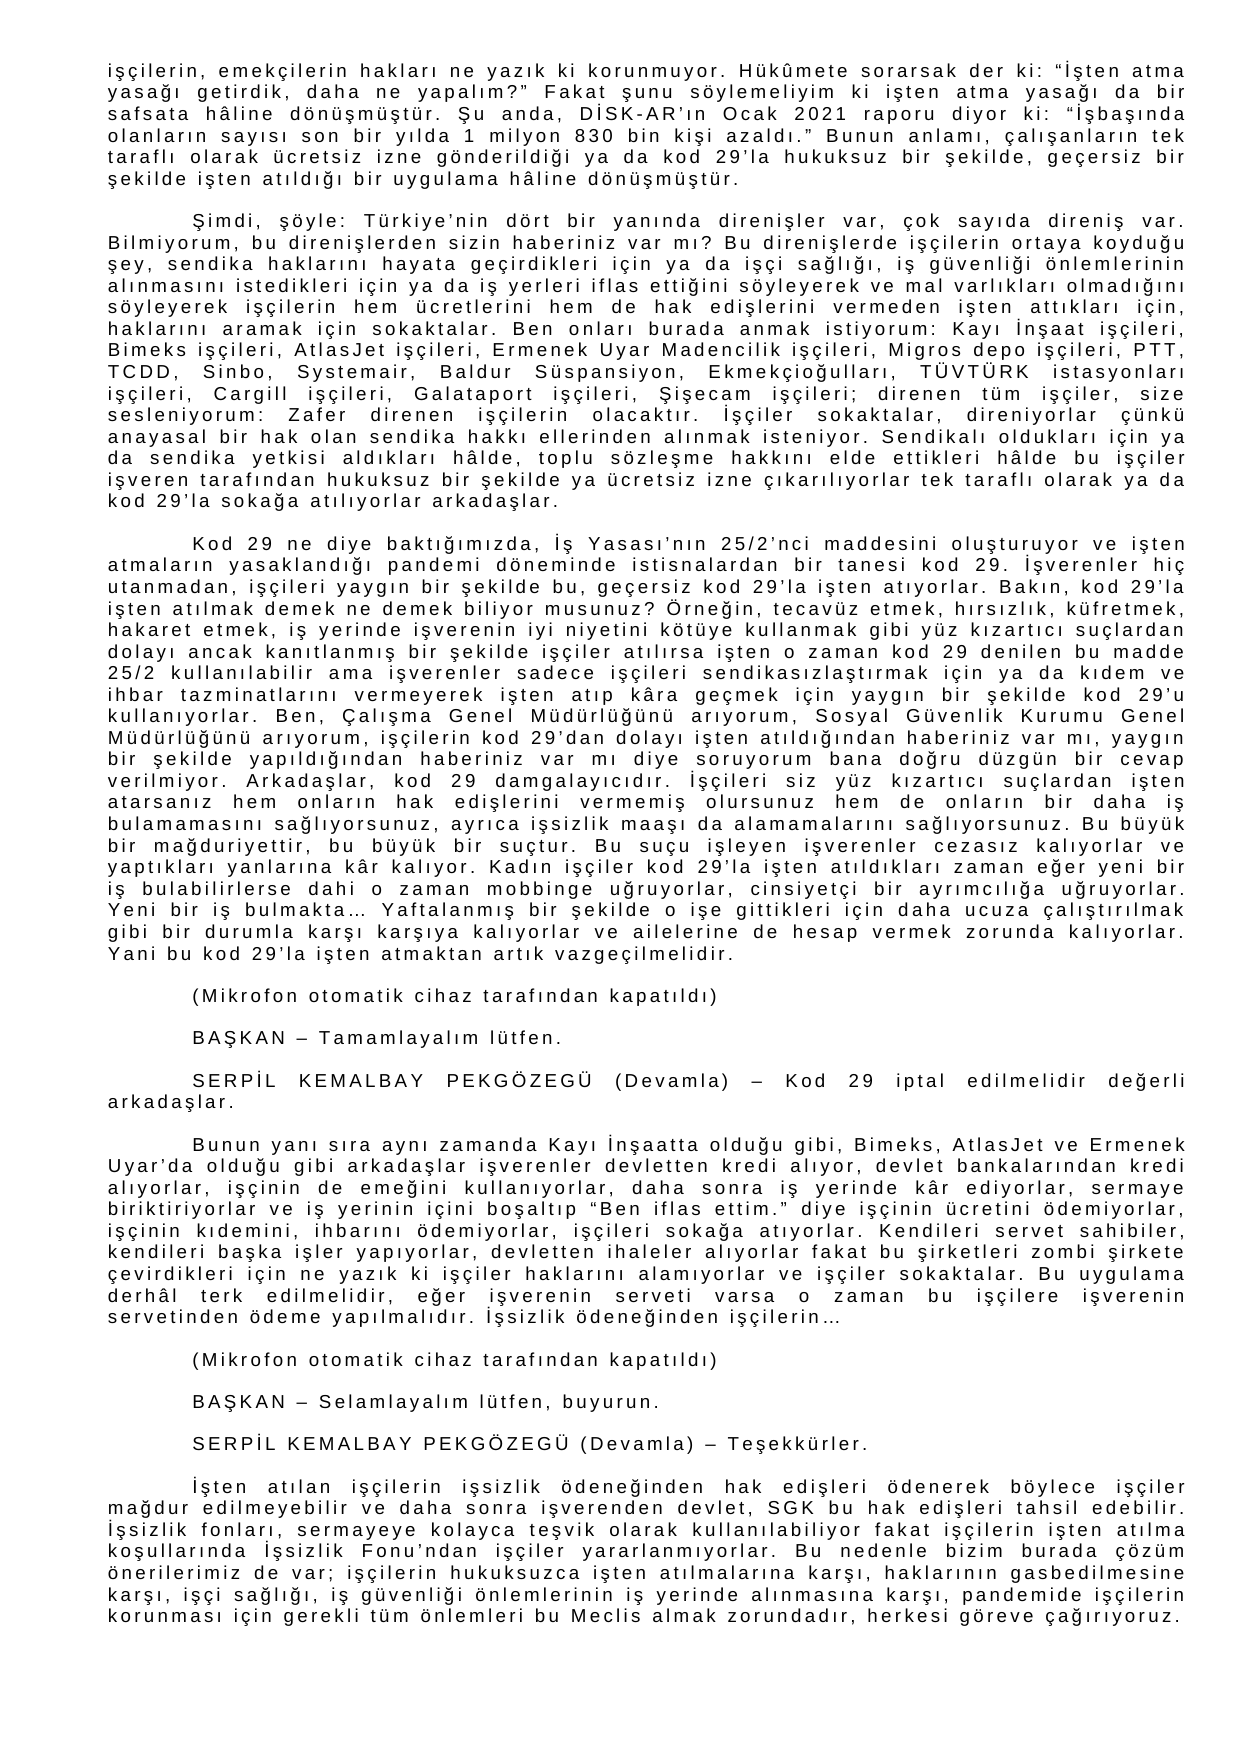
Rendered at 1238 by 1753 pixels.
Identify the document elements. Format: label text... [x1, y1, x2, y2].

text Bunun yanı sıra aynı zamanda Kayı İnşaatta olduğu gibi, Bimeks, AtlasJet ve Ermenek Uyar’da olduğu gibi arkadaşlar işverenler devletten kredi alıyor, devlet bankalarından kredi alıyorlar, işçinin de emeğini kullanıyorlar, daha sonra iş yerinde kâr ediyorlar, sermaye biriktiriyorlar ve iş yerinin içini boşaltıp “Ben iflas ettim.” diye işçinin ücretini ödemiyorlar, işçinin kıdemini, ihbarını ödemiyorlar, işçileri sokağa atıyorlar. Kendileri servet sahibiler, kendileri başka işler yapıyorlar, devletten ihaleler alıyorlar fakat bu şirketleri zombi şirkete çevirdikleri için ne yazık ki işçiler haklarını alamıyorlar ve işçiler sokaktalar. Bu uygulama derhâl terk edilmelidir, eğer işverenin serveti varsa o zaman bu işçilere işverenin servetinden ödeme yapılmalıdır. İşsizlik ödeneğinden işçilerin… [108, 1133, 1186, 1327]
text (Mikrofon otomatik cihaz tarafından kapatıldı) [108, 985, 1186, 1006]
text Kod 29 ne diye baktığımızda, İş Yasası’nın 25/2’nci maddesini oluşturuyor ve işten atmaların yasaklandığı pandemi döneminde istisnalardan bir tanesi kod 29. İşverenler hiç utanmadan, işçileri yaygın bir şekilde bu, geçersiz kod 29’la işten atıyorlar. Bakın, kod 29’la işten atılmak demek ne demek biliyor musunuz? Örneğin, tecavüz etmek, hırsızlık, küfretmek, hakaret etmek, iş yerinde işverenin iyi niyetini kötüye kullanmak gibi yüz kızartıcı suçlardan dolayı ancak kanıtlanmış bir şekilde işçiler atılırsa işten o zaman kod 29 denilen bu madde 25/2 kullanılabilir ama işverenler sadece işçileri sendikasızlaştırmak için ya da kıdem ve ihbar tazminatlarını vermeyerek işten atıp kâra geçmek için yaygın bir şekilde kod 29’u kullanıyorlar. Ben, Çalışma Genel Müdürlüğünü arıyorum, Sosyal Güvenlik Kurumu Genel Müdürlüğünü arıyorum, işçilerin kod 29’dan dolayı işten atıldığından haberiniz var mı, yaygın bir şekilde yapıldığından haberiniz var mı diye soruyorum bana doğru düzgün bir cevap verilmiyor. Arkadaşlar, kod 29 damgalayıcıdır. İşçileri siz yüz kızartıcı suçlardan işten atarsanız hem onların hak edişlerini vermemiş olursunuz hem de onların bir daha iş bulamamasını sağlıyorsunuz, ayrıca işsizlik maaşı da alamamalarını sağlıyorsunuz. Bu büyük bir mağduriyettir, bu büyük bir suçtur. Bu suçu işleyen işverenler cezasız kalıyorlar ve yaptıkları yanlarına kâr kalıyor. Kadın işçiler kod 29’la işten atıldıkları zaman eğer yeni bir iş bulabilirlerse dahi o zaman mobbinge uğruyorlar, cinsiyetçi bir ayrımcılığa uğruyorlar. Yeni bir iş bulmakta… Yaftalanmış bir şekilde o işe gittikleri için daha ucuza çalıştırılmak gibi bir durumla karşı karşıya kalıyorlar ve ailelerine de hesap vermek zorunda kalıyorlar. Yani bu kod 29’la işten atmaktan artık vazgeçilmelidir. [108, 533, 1186, 964]
text SERPİL KEMALBAY PEKGÖZEGÜ (Devamla) – Teşekkürler. [108, 1433, 1186, 1455]
text İşten atılan işçilerin işsizlik ödeneğinden hak edişleri ödenerek böylece işçiler mağdur edilmeyebilir ve daha sonra işverenden devlet, SGK bu hak edişleri tahsil edebilir. İşsizlik fonları, sermayeye kolayca teşvik olarak kullanılabiliyor fakat işçilerin işten atılma koşullarında İşsizlik Fonu’ndan işçiler yararlanmıyorlar. Bu nedenle bizim burada çözüm önerilerimiz de var; işçilerin hukuksuzca işten atılmalarına karşı, haklarının gasbedilmesine karşı, işçi sağlığı, iş güvenliği önlemlerinin iş yerinde alınmasına karşı, pandemide işçilerin korunması için gerekli tüm önlemleri bu Meclis almak zorundadır, herkesi göreve çağırıyoruz. [108, 1476, 1186, 1626]
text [108, 60, 1186, 189]
text SERPİL KEMALBAY PEKGÖZEGÜ (Devamla) – Kod 29 iptal edilmelidir değerli arkadaşlar. [108, 1069, 1186, 1113]
text BAŞKAN – Selamlayalım lütfen, buyurun. [108, 1391, 1186, 1412]
text (Mikrofon otomatik cihaz tarafından kapatıldı) [108, 1348, 1186, 1370]
text BAŞKAN – Tamamlayalım lütfen. [108, 1027, 1186, 1049]
text Şimdi, şöyle: Türkiye’nin dört bir yanında direnişler var, çok sayıda direniş var. Bilmiyorum, bu direnişlerden sizin haberiniz var mı? Bu direnişlerde işçilerin ortaya koyduğu şey, sendika haklarını hayata geçirdikleri için ya da işçi sağlığı, iş güvenliği önlemlerinin alınmasını istedikleri için ya da iş yerleri iflas ettiğini söyleyerek ve mal varlıkları olmadığını söyleyerek işçilerin hem ücretlerini hem de hak edişlerini vermeden işten attıkları için, haklarını aramak için sokaktalar. Ben onları burada anmak istiyorum: Kayı İnşaat işçileri, Bimeks işçileri, AtlasJet işçileri, Ermenek Uyar Madencilik işçileri, Migros depo işçileri, PTT, TCDD, Sinbo, Systemair, Baldur Süspansiyon, Ekmekçioğulları, TÜVTÜRK istasyonları işçileri, Cargill işçileri, Galataport işçileri, Şişecam işçileri; direnen tüm işçiler, size sesleniyorum: Zafer direnen işçilerin olacaktır. İşçiler sokaktalar, direniyorlar çünkü anayasal bir hak olan sendika hakkı ellerinden alınmak isteniyor. Sendikalı oldukları için ya da sendika yetkisi aldıkları hâlde, toplu sözleşme hakkını elde ettikleri hâlde bu işçiler işveren tarafından hukuksuz bir şekilde ya ücretsiz izne çıkarılıyorlar tek taraflı olarak ya da kod 29’la sokağa atılıyorlar arkadaşlar. [108, 210, 1186, 512]
